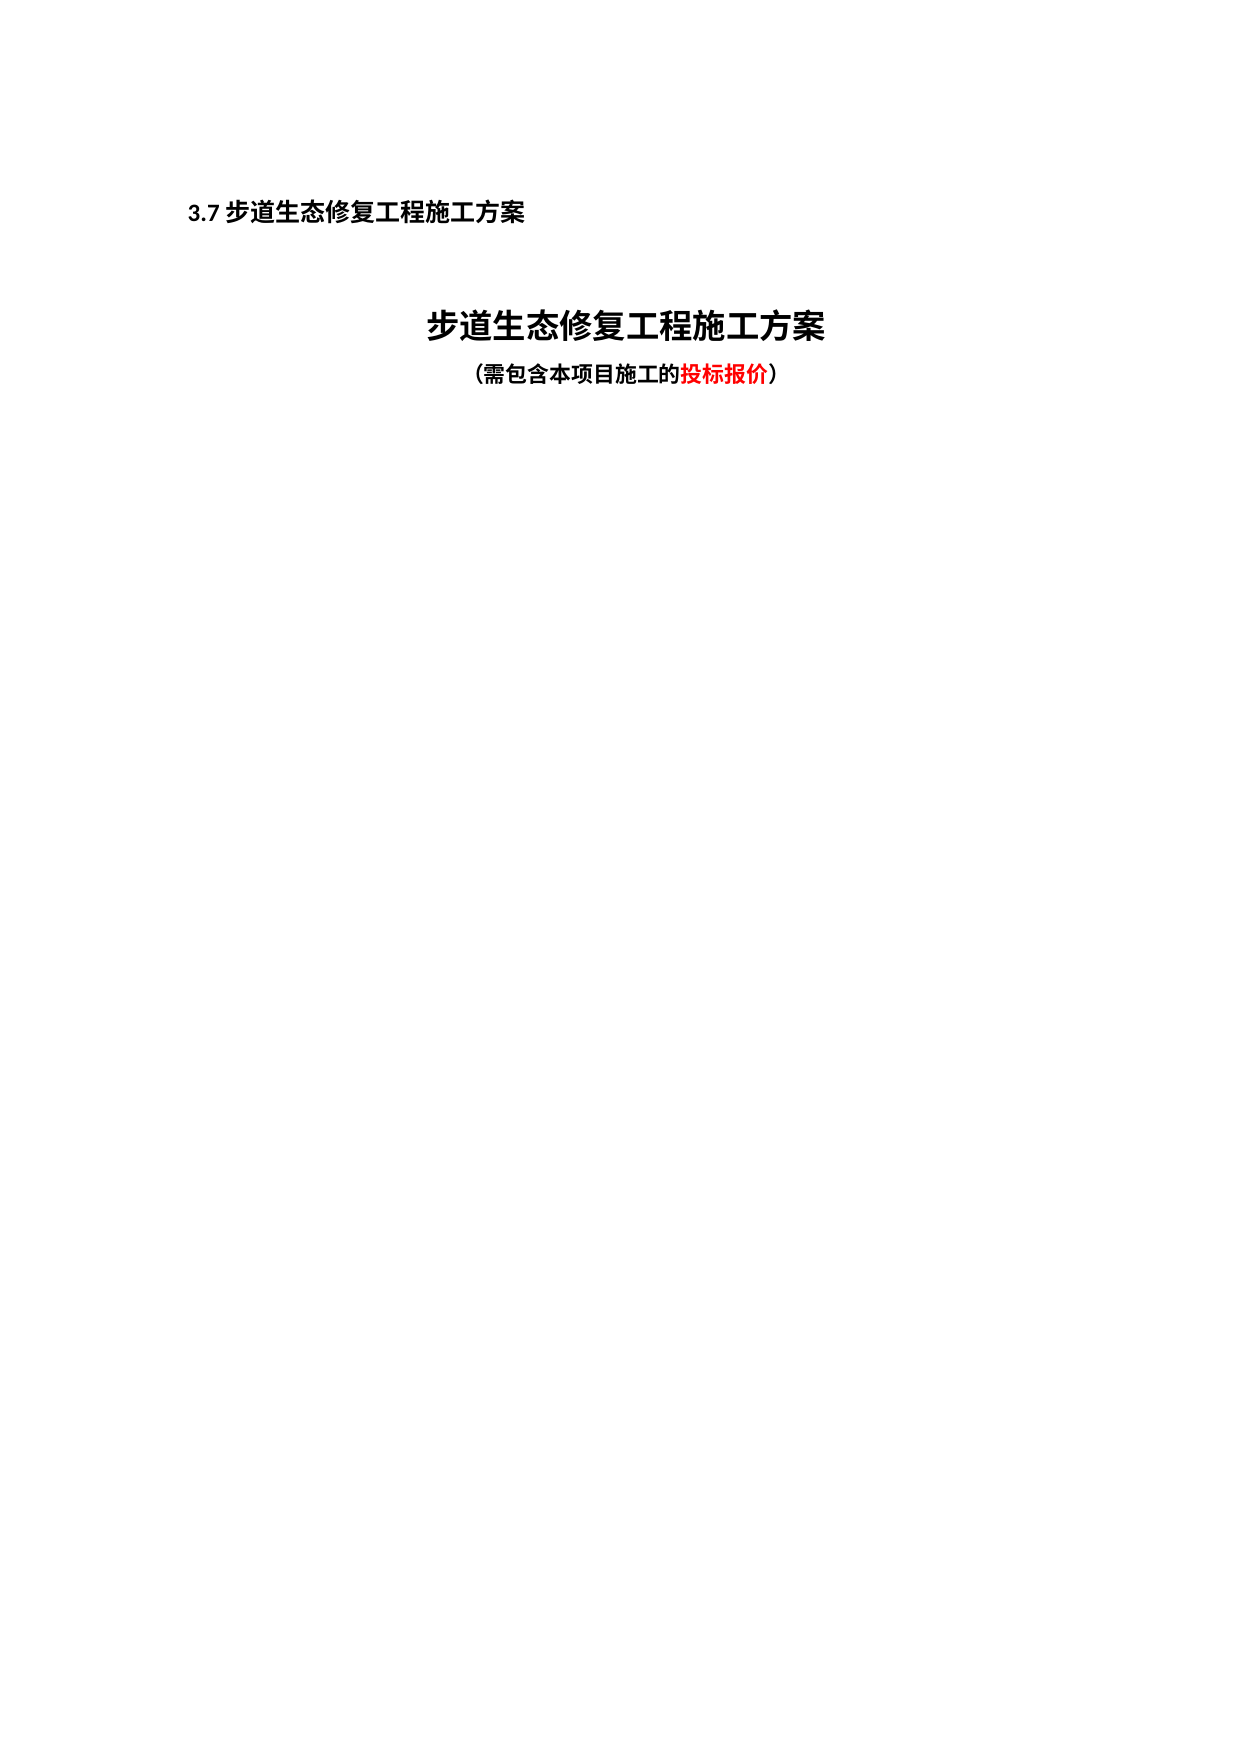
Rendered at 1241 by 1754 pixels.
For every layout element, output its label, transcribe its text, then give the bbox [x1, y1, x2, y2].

text （需包含本项目施工的投标报价） [187, 357, 1064, 389]
text 步道生态修复工程施工方案 [187, 292, 1064, 357]
subtitle 3.7 步道生态修复工程施工方案 [187, 178, 1053, 243]
